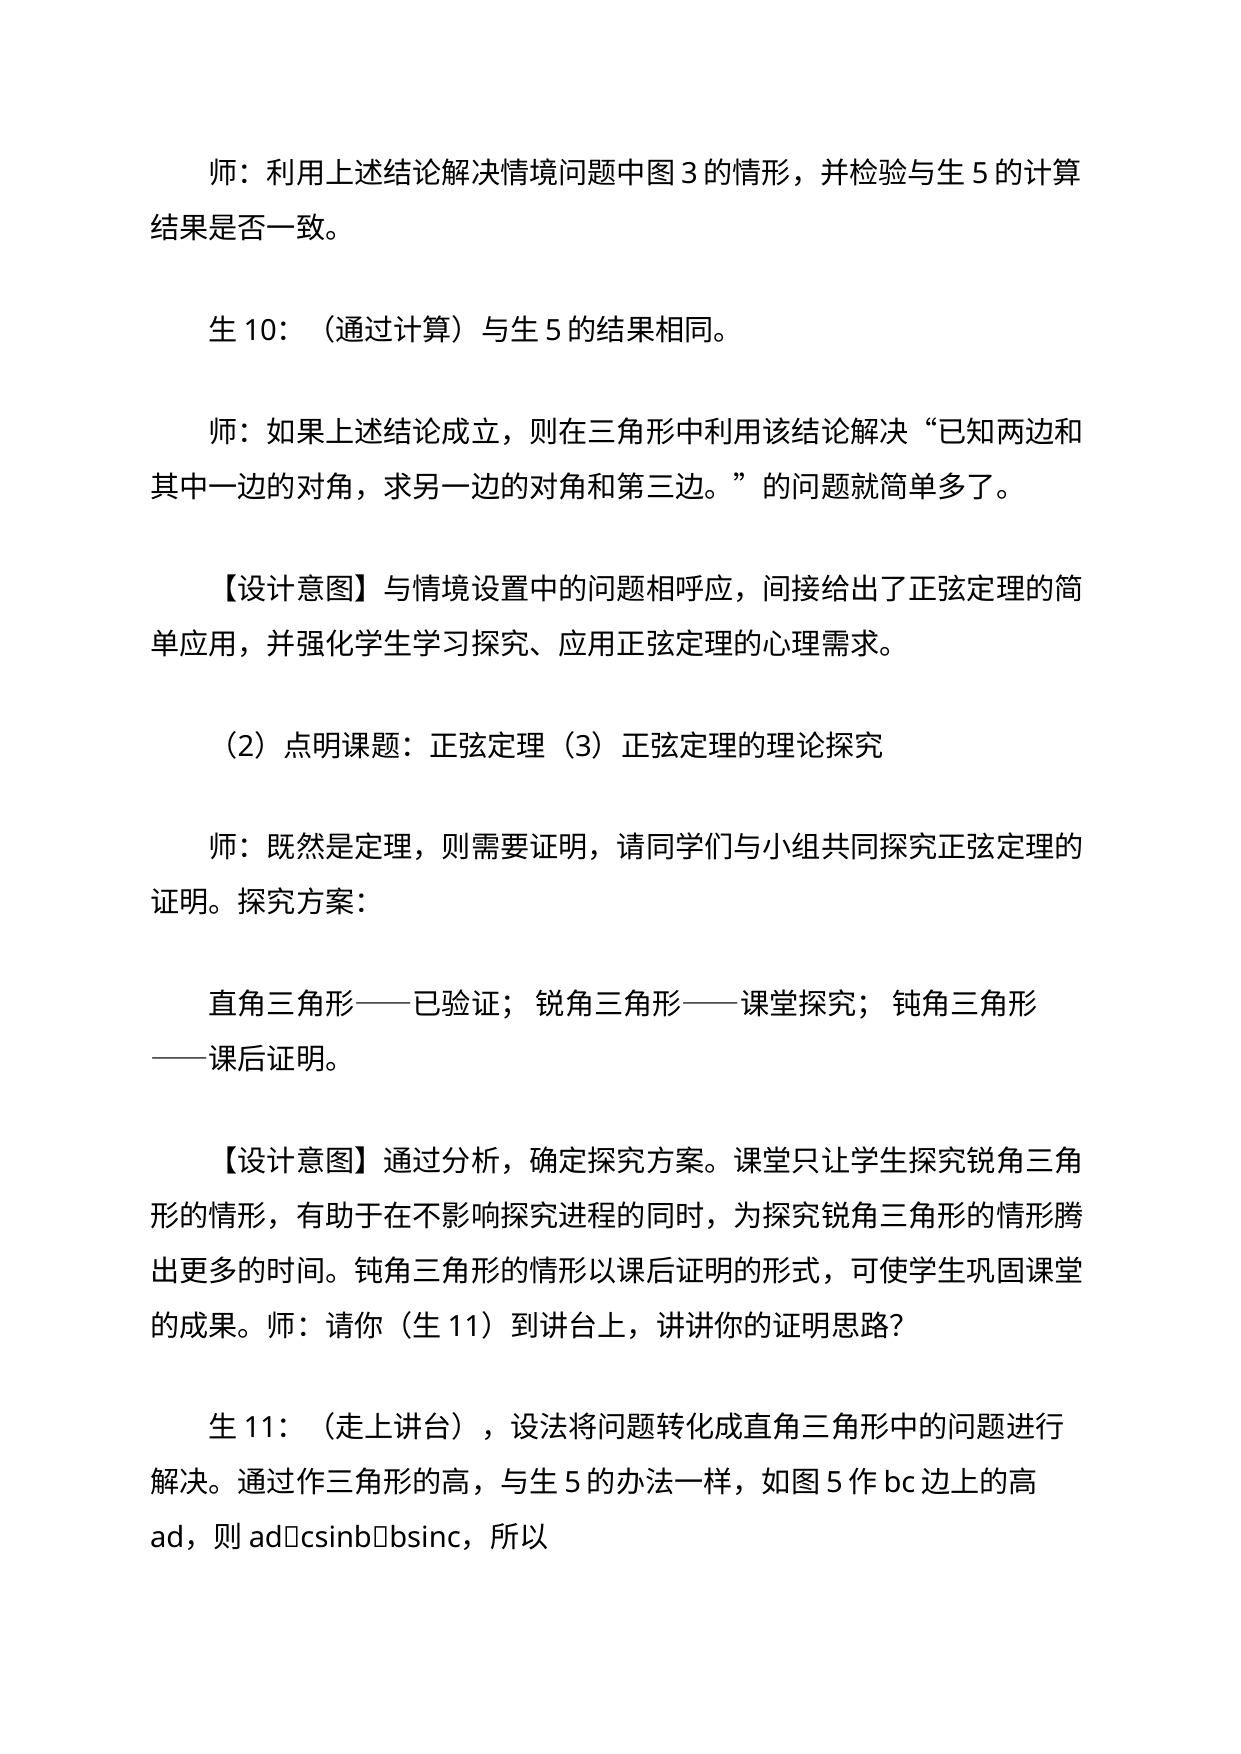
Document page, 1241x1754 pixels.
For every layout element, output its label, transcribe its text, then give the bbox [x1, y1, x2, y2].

text 师：如果上述结论成立，则在三角形中利用该结论解决“已知两边和其中一边的对角，求另一边的对角和第三边。”的问题就简单多了。 [150, 409, 1090, 506]
text 师：利用上述结论解决情境问题中图3的情形，并检验与生5的计算结果是否一致。 [150, 150, 1090, 247]
text 直角三角形——已验证； 锐角三角形——课堂探究； 钝角三角形——课后证明。 [150, 981, 1090, 1078]
text 【设计意图】与情境设置中的问题相呼应，间接给出了正弦定理的简单应用，并强化学生学习探究、应用正弦定理的心理需求。 [150, 565, 1090, 663]
text 生11：（走上讲台），设法将问题转化成直角三角形中的问题进行解决。通过作三角形的高，与生5的办法一样，如图5作bc边上的高ad，则adcsinbbsinc，所以 [150, 1404, 1090, 1556]
text 生10：（通过计算）与生5的结果相同。 [150, 307, 1090, 349]
text 师：既然是定理，则需要证明，请同学们与小组共同探究正弦定理的证明。探究方案： [150, 824, 1090, 921]
text 【设计意图】通过分析，确定探究方案。课堂只让学生探究锐角三角形的情形，有助于在不影响探究进程的同时，为探究锐角三角形的情形腾出更多的时间。钝角三角形的情形以课后证明的形式，可使学生巩固课堂的成果。师：请你（生11）到讲台上，讲讲你的证明思路？ [150, 1137, 1090, 1344]
text （2）点明课题：正弦定理（3）正弦定理的理论探究 [150, 722, 1090, 764]
